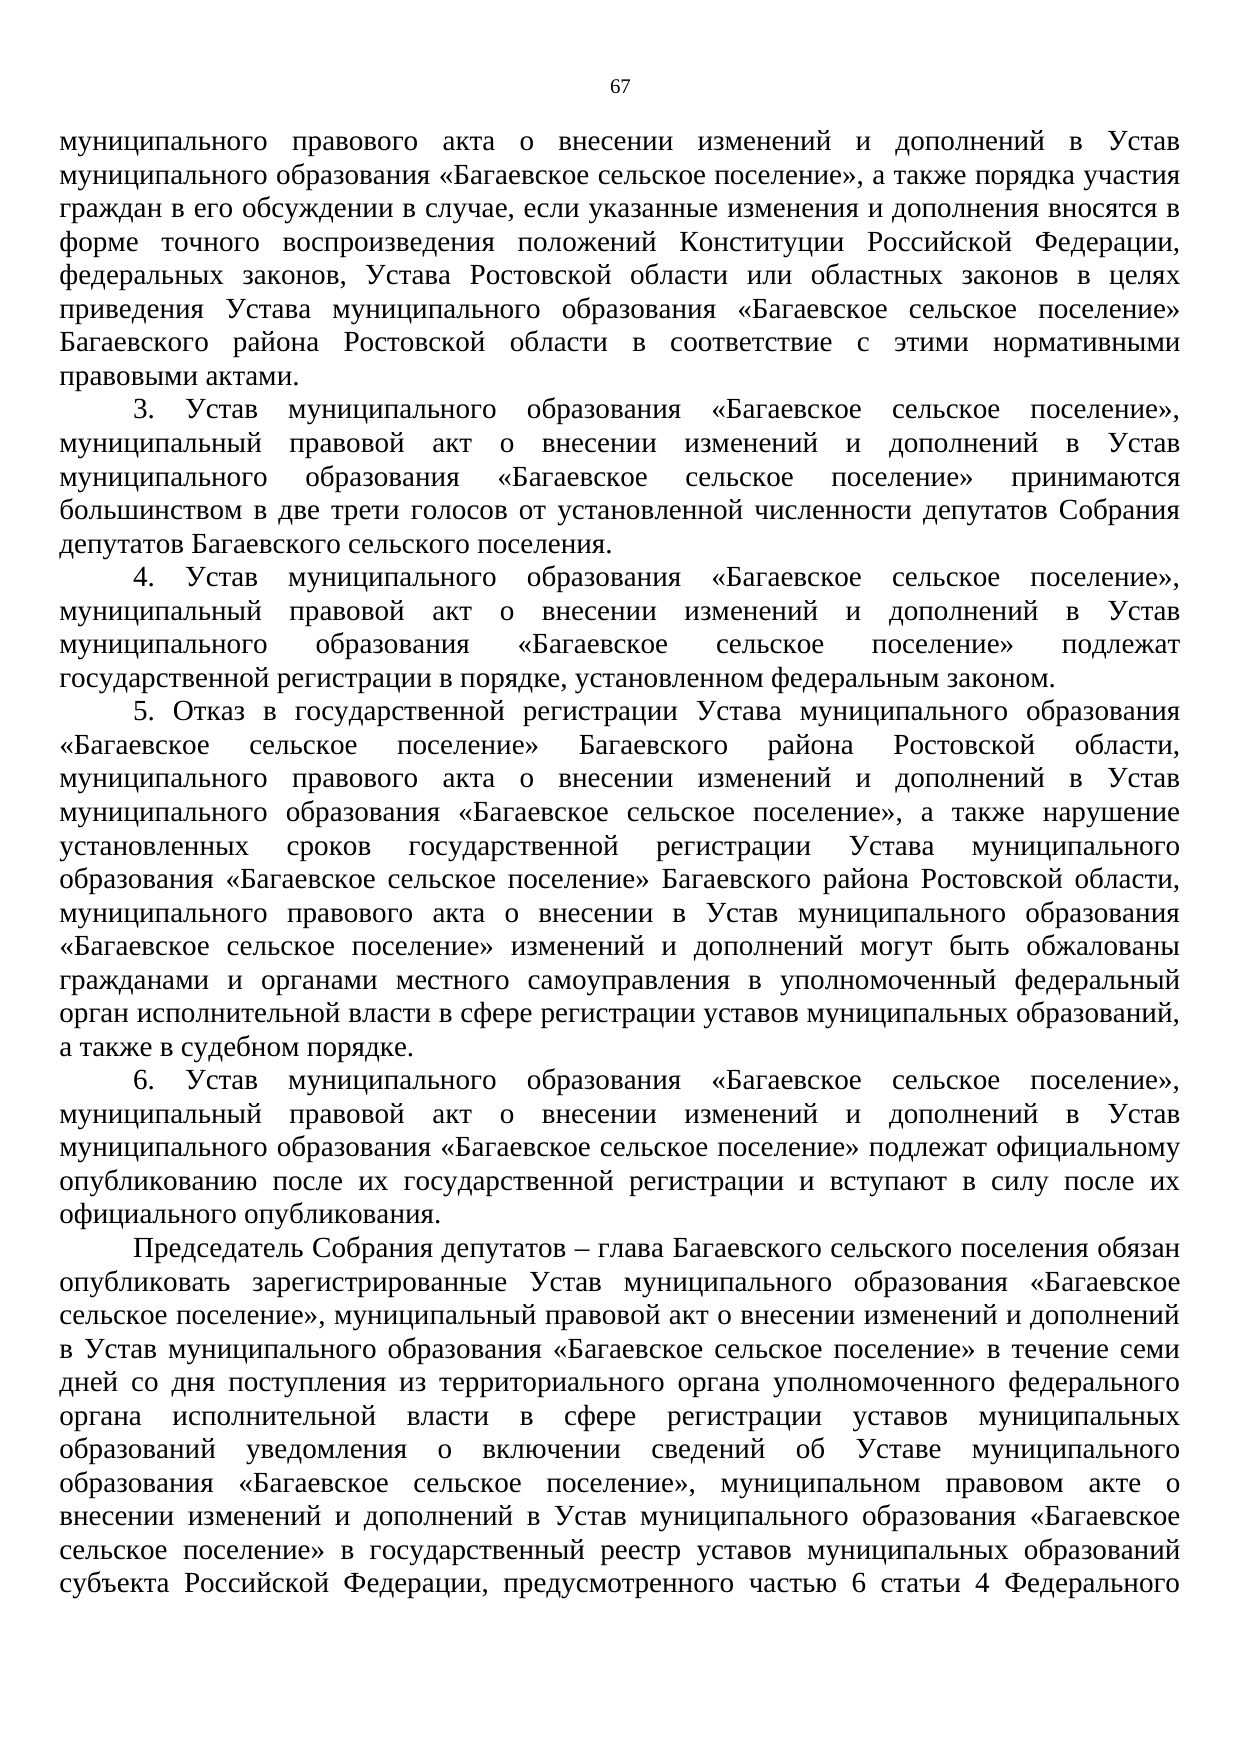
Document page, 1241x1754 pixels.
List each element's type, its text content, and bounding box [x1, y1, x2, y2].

text 3. Устав муниципального образования «Багаевское сельское поселение», муниципальный правовой акт о внесении изменений и дополнений в Устав муниципального образования «Багаевское сельское поселение» принимаются большинством в две трети голосов от установленной численности депутатов Собрания депутатов Багаевского сельского поселения. [59, 392, 1181, 559]
text 6. Устав муниципального образования «Багаевское сельское поселение», муниципальный правовой акт о внесении изменений и дополнений в Устав муниципального образования «Багаевское сельское поселение» подлежат официальному опубликованию после их государственной регистрации и вступают в силу после их официального опубликования. [59, 1062, 1181, 1230]
text 5. Отказ в государственной регистрации Устава муниципального образования «Багаевское сельское поселение» Багаевского района Ростовской области, муниципального правового акта о внесении изменений и дополнений в Устав муниципального образования «Багаевское сельское поселение», а также нарушение установленных сроков государственной регистрации Устава муниципального образования «Багаевское сельское поселение» Багаевского района Ростовской области, муниципального правового акта о внесении в Устав муниципального образования «Багаевское сельское поселение» изменений и дополнений могут быть обжалованы гражданами и органами местного самоуправления в уполномоченный федеральный орган исполнительной власти в сфере регистрации уставов муниципальных образований, а также в судебном порядке. [59, 693, 1181, 1062]
text 4. Устав муниципального образования «Багаевское сельское поселение», муниципальный правовой акт о внесении изменений и дополнений в Устав муниципального образования «Багаевское сельское поселение» подлежат государственной регистрации в порядке, установленном федеральным законом. [59, 559, 1181, 693]
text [59, 1230, 1181, 1599]
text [59, 123, 1181, 392]
